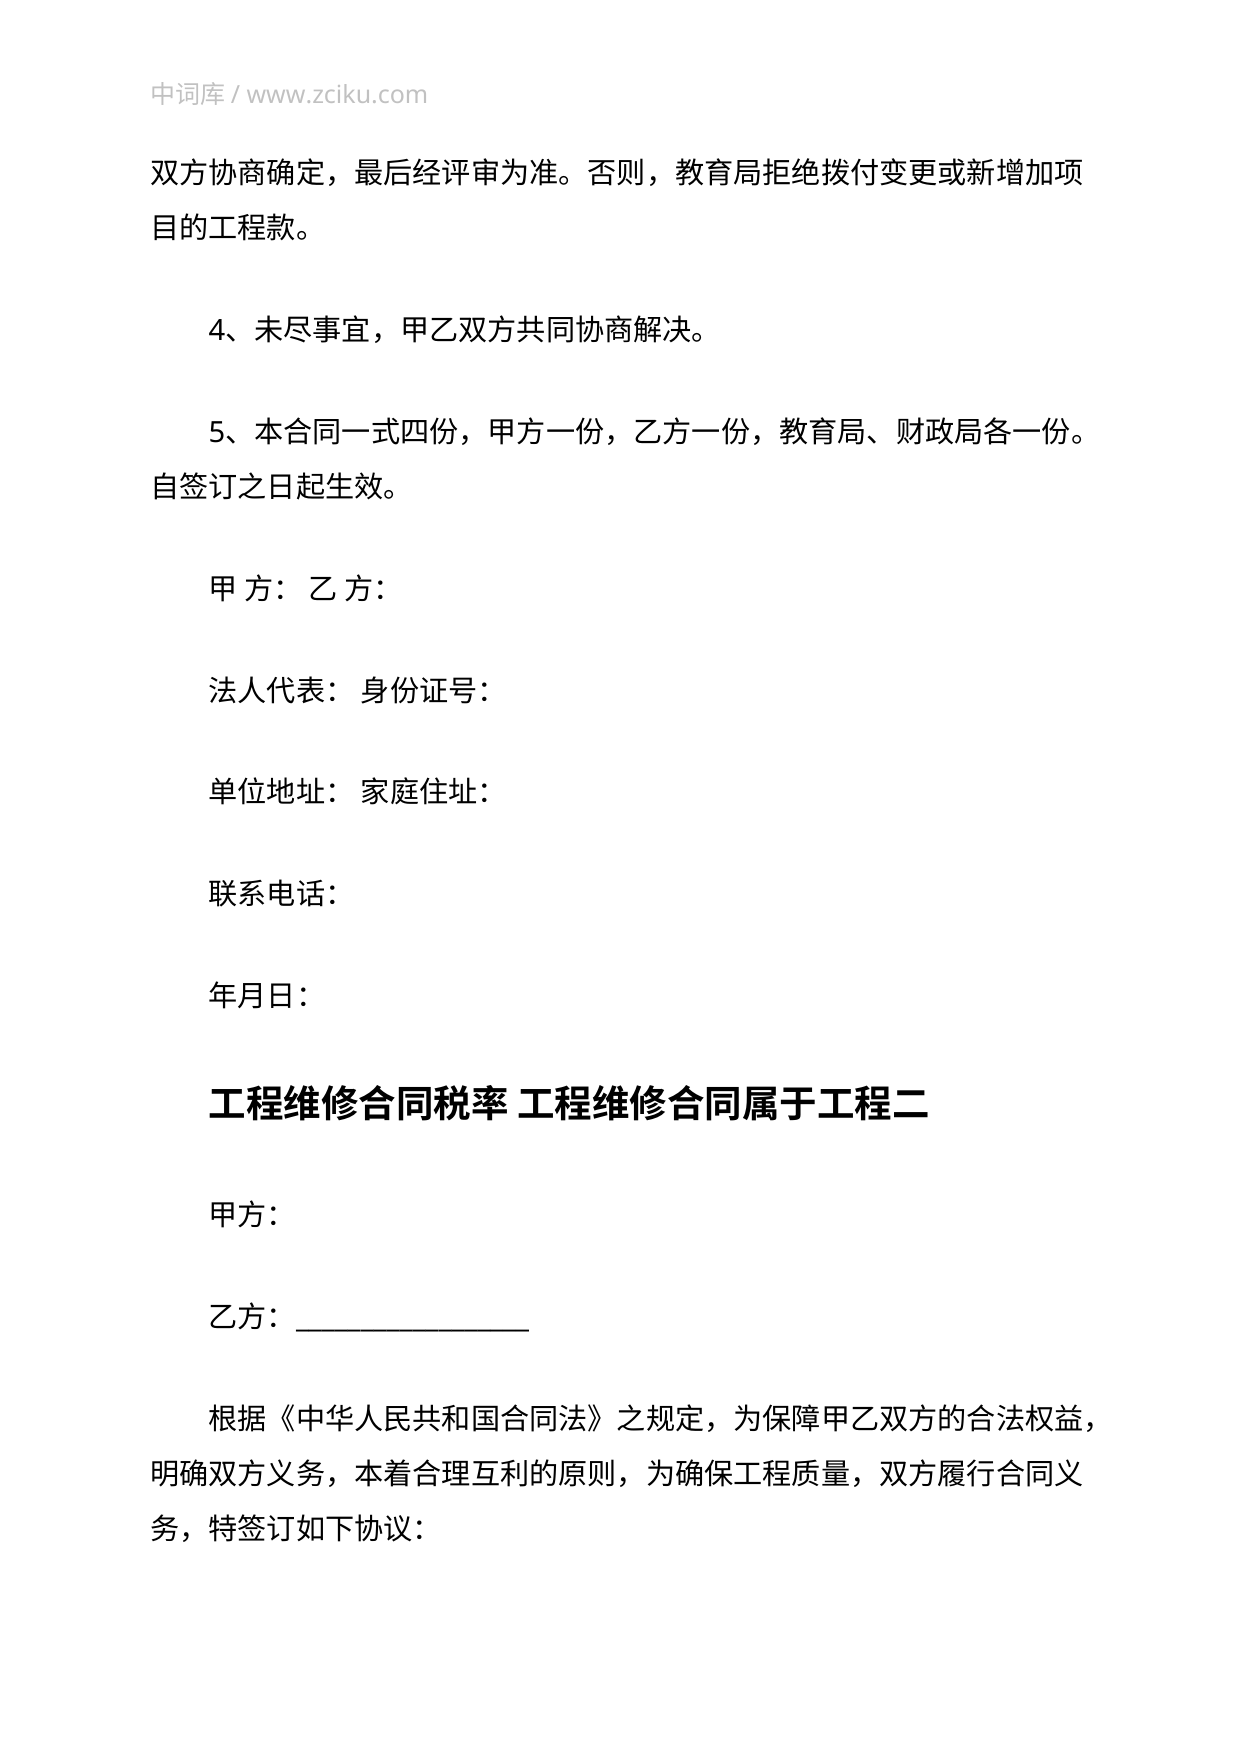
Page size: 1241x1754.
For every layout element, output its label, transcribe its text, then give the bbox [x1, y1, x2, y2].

text 工程维修合同税率 工程维修合同属于工程二 [150, 1074, 1090, 1128]
text 甲 方： 乙 方： [150, 565, 1090, 608]
text 4、未尽事宜，甲乙双方共同协商解决。 [150, 307, 1090, 349]
text 甲方： [150, 1192, 1090, 1234]
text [150, 150, 1090, 247]
text 根据《中华人民共和国合同法》之规定，为保障甲乙双方的合法权益，明确双方义务，本着合理互利的原则，为确保工程质量，双方履行合同义务，特签订如下协议： [150, 1395, 1090, 1547]
text 单位地址： 家庭住址： [150, 769, 1090, 811]
text 年月日： [150, 972, 1090, 1015]
text 联系电话： [150, 871, 1090, 913]
text 5、本合同一式四份，甲方一份，乙方一份，教育局、财政局各一份。自签订之日起生效。 [150, 409, 1090, 506]
text 乙方：__________________ [150, 1293, 1090, 1336]
text 法人代表： 身份证号： [150, 667, 1090, 709]
